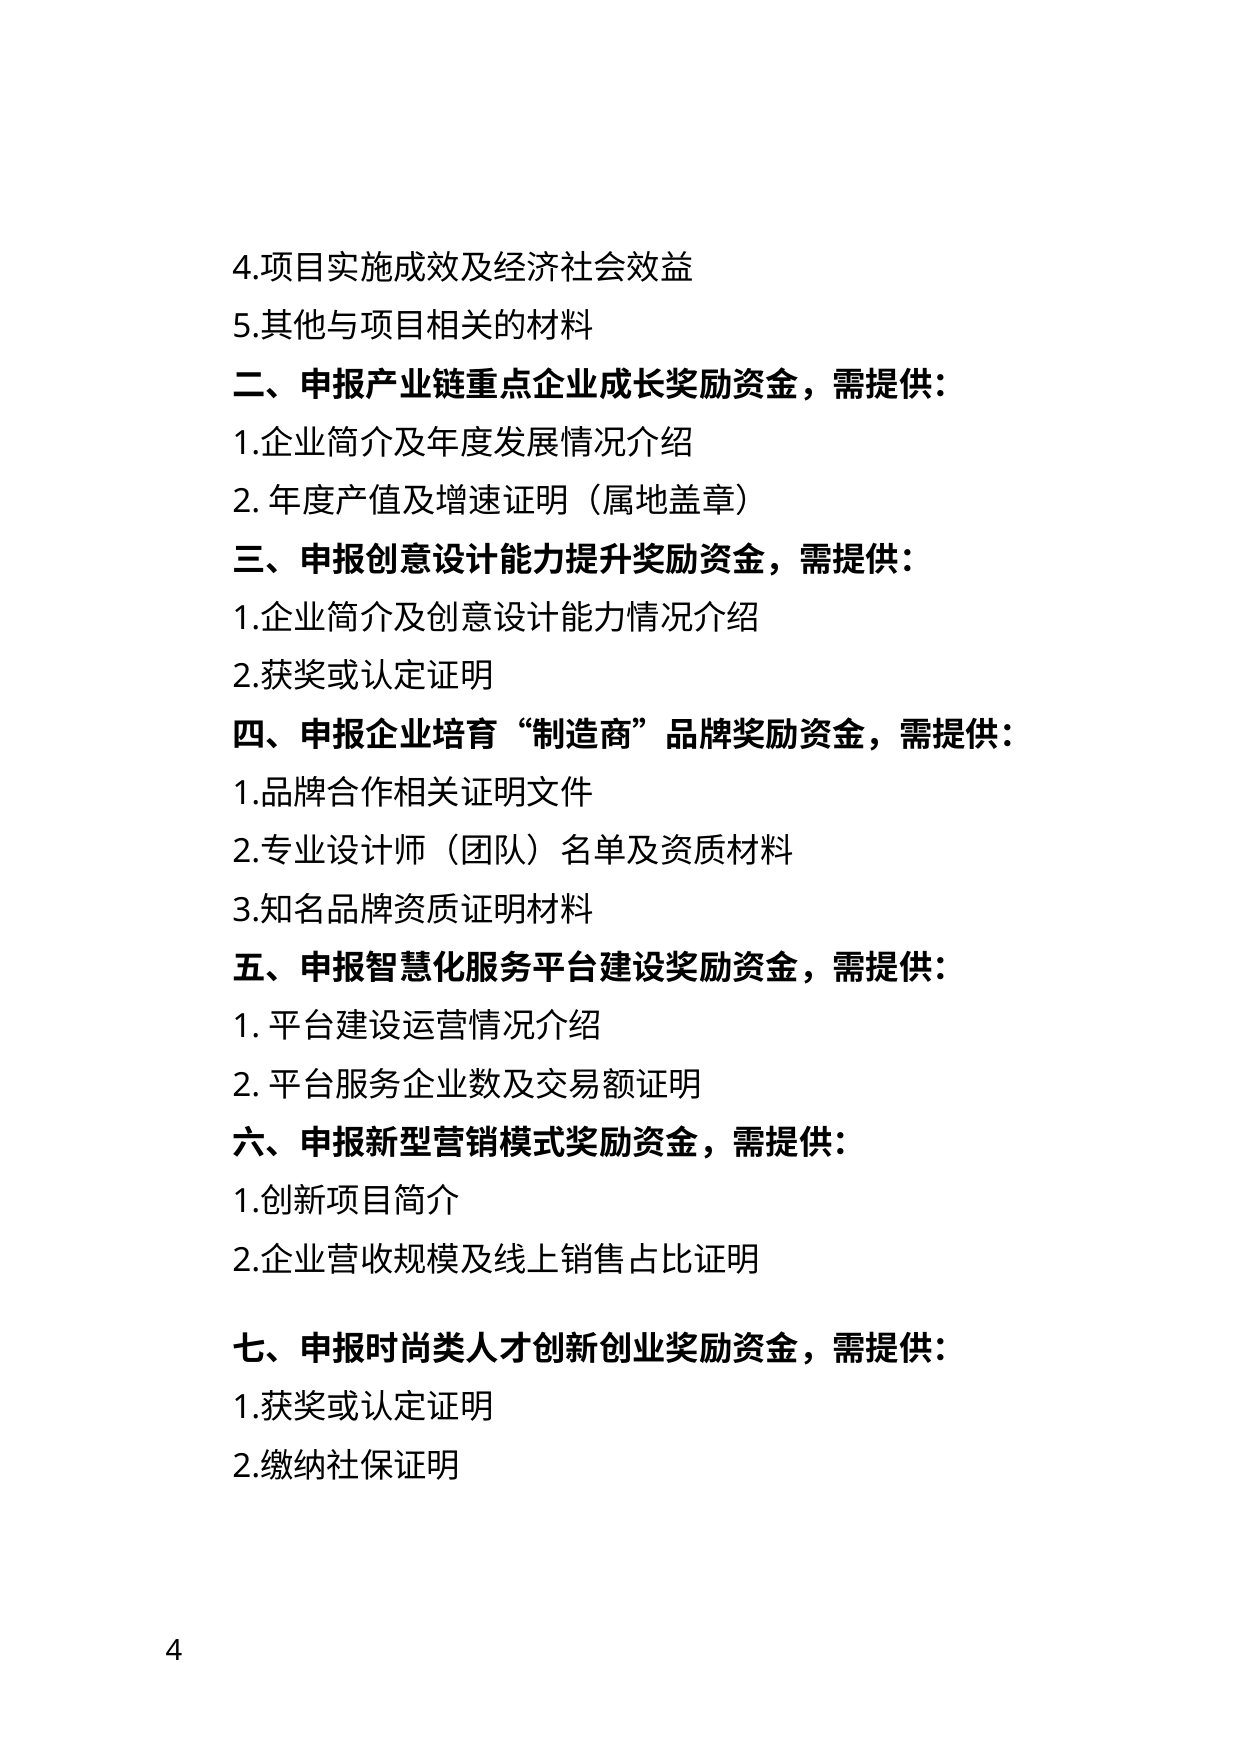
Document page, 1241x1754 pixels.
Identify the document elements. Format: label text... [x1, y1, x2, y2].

text 1.创新项目简介 [165, 1166, 1087, 1224]
text 1.企业简介及创意设计能力情况介绍 [165, 583, 1087, 641]
text 1.企业简介及年度发展情况介绍 [165, 408, 1087, 466]
text 1. 平台建设运营情况介绍 [165, 991, 1087, 1049]
text 4.项目实施成效及经济社会效益 [165, 233, 1087, 291]
text 七、申报时尚类人才创新创业奖励资金，需提供： [165, 1314, 1087, 1372]
text 3.知名品牌资质证明材料 [165, 874, 1087, 933]
text 六、申报新型营销模式奖励资金，需提供： [165, 1108, 1087, 1166]
text 2.缴纳社保证明 [165, 1430, 1087, 1489]
text 四、申报企业培育“制造商”品牌奖励资金，需提供： [165, 699, 1087, 758]
text 2. 平台服务企业数及交易额证明 [165, 1049, 1087, 1108]
text 1.品牌合作相关证明文件 [165, 758, 1087, 816]
text 2.企业营收规模及线上销售占比证明 [165, 1224, 1087, 1289]
text 2.获奖或认定证明 [165, 641, 1087, 699]
text 2. 年度产值及增速证明（属地盖章） [165, 466, 1087, 524]
text 五、申报智慧化服务平台建设奖励资金，需提供： [165, 933, 1087, 991]
text 5.其他与项目相关的材料 [165, 291, 1087, 349]
text 三、申报创意设计能力提升奖励资金，需提供： [165, 524, 1087, 583]
text 2.专业设计师（团队）名单及资质材料 [165, 816, 1087, 874]
text 二、申报产业链重点企业成长奖励资金，需提供： [165, 349, 1087, 408]
text 1.获奖或认定证明 [165, 1372, 1087, 1430]
